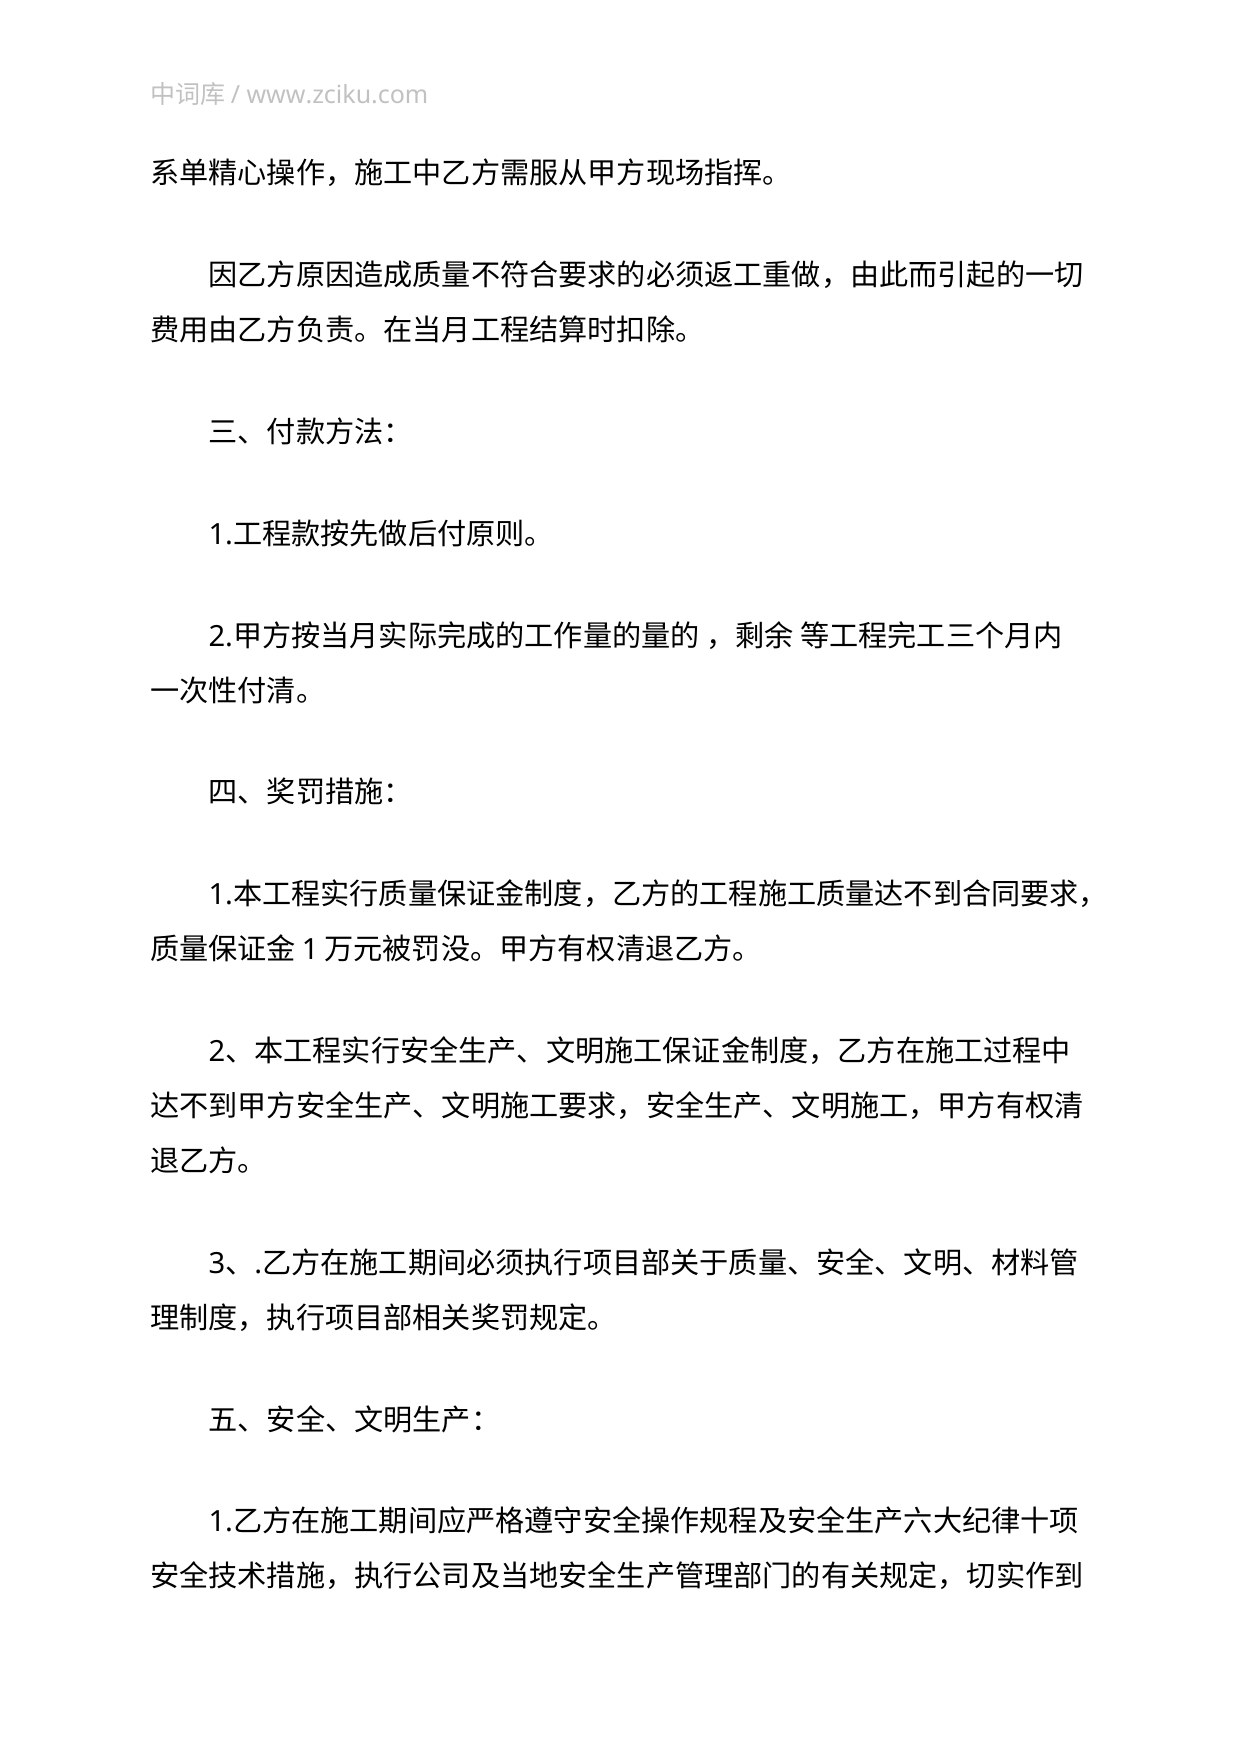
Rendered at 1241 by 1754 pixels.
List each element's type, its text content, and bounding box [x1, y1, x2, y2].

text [150, 1498, 1090, 1595]
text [150, 150, 1090, 192]
text 3、.乙方在施工期间必须执行项目部关于质量、安全、文明、材料管理制度，执行项目部相关奖罚规定。 [150, 1239, 1090, 1337]
text 1.本工程实行质量保证金制度，乙方的工程施工质量达不到合同要求，质量保证金1万元被罚没。甲方有权清退乙方。 [150, 871, 1090, 968]
text 2.甲方按当月实际完成的工作量的量的 ，剩余 等工程完工三个月内一次性付清。 [150, 612, 1090, 709]
text 五、安全、文明生产： [150, 1396, 1090, 1438]
text 四、奖罚措施： [150, 769, 1090, 811]
text 三、付款方法： [150, 408, 1090, 451]
text 1.工程款按先做后付原则。 [150, 510, 1090, 553]
text 因乙方原因造成质量不符合要求的必须返工重做，由此而引起的一切费用由乙方负责。在当月工程结算时扣除。 [150, 252, 1090, 349]
text 2、本工程实行安全生产、文明施工保证金制度，乙方在施工过程中达不到甲方安全生产、文明施工要求，安全生产、文明施工，甲方有权清退乙方。 [150, 1028, 1090, 1180]
